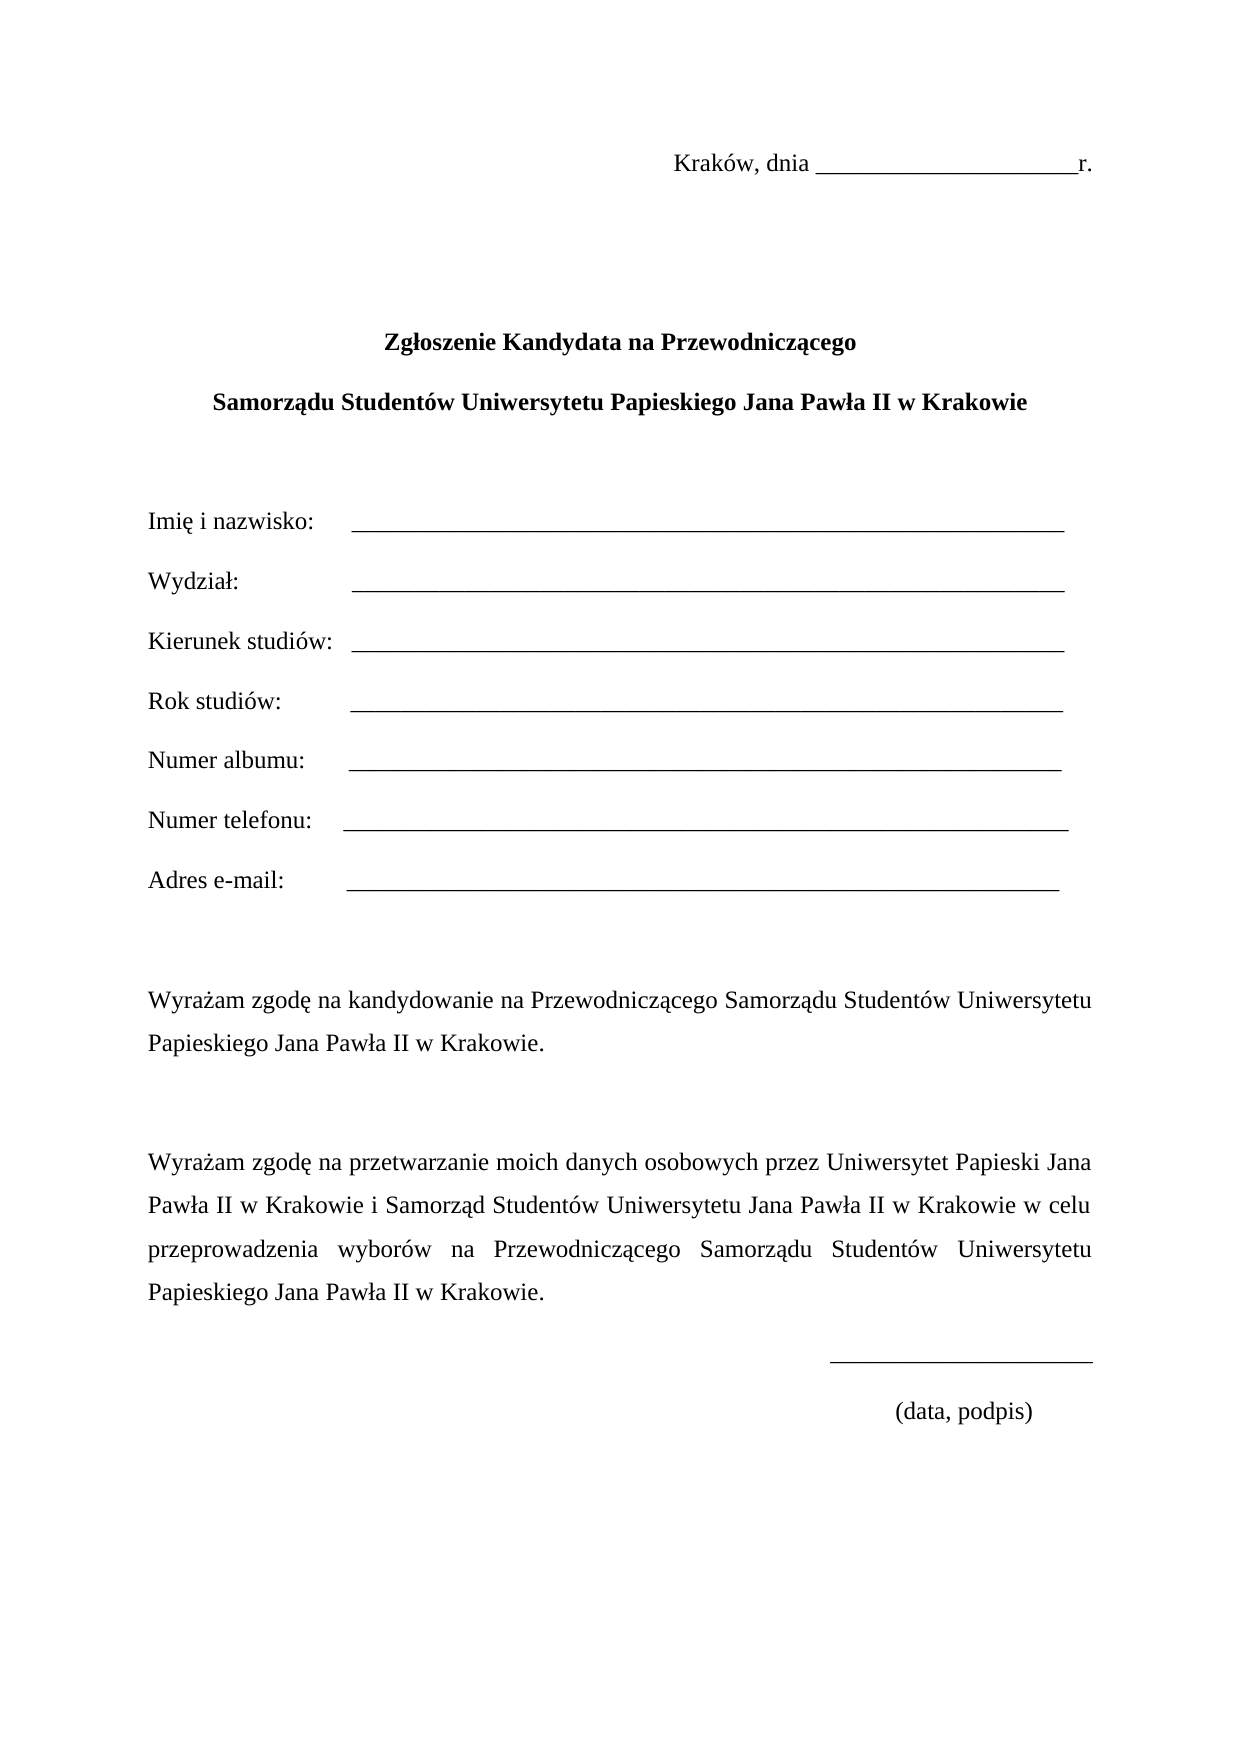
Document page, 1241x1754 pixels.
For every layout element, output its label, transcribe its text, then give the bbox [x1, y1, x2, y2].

text Imię i nazwisko: _________________________________________________________ [148, 506, 1092, 535]
text Adres e-mail: _________________________________________________________ [148, 865, 1092, 894]
text (data, podpis) [148, 1396, 1092, 1425]
text Samorządu Studentów Uniwersytetu Papieskiego Jana Pawła II w Krakowie [148, 387, 1092, 416]
text Kierunek studiów: _________________________________________________________ [148, 626, 1092, 655]
text Zgłoszenie Kandydata na Przewodniczącego [148, 327, 1092, 356]
text Numer albumu: _________________________________________________________ [148, 746, 1092, 774]
text Rok studiów: _________________________________________________________ [148, 686, 1092, 714]
text Kraków, dnia _____________________r. [148, 148, 1092, 176]
text Wydział: _________________________________________________________ [148, 566, 1092, 595]
text _____________________ [148, 1337, 1092, 1365]
text Wyrażam zgodę na przetwarzanie moich danych osobowych przez Uniwersytet Papieski Jana Pawła II w Krakowie i Samorząd Studentów Uniwersytetu Jana Pawła II w Krakowie w celu przeprowadzenia wyborów na Przewodniczącego Samorządu Studentów Uniwersytetu Papieskiego Jana Pawła II w Krakowie. [148, 1147, 1092, 1306]
text Wyrażam zgodę na kandydowanie na Przewodniczącego Samorządu Studentów Uniwersytetu Papieskiego Jana Pawła II w Krakowie. [148, 985, 1092, 1057]
text Numer telefonu: __________________________________________________________ [148, 805, 1092, 834]
